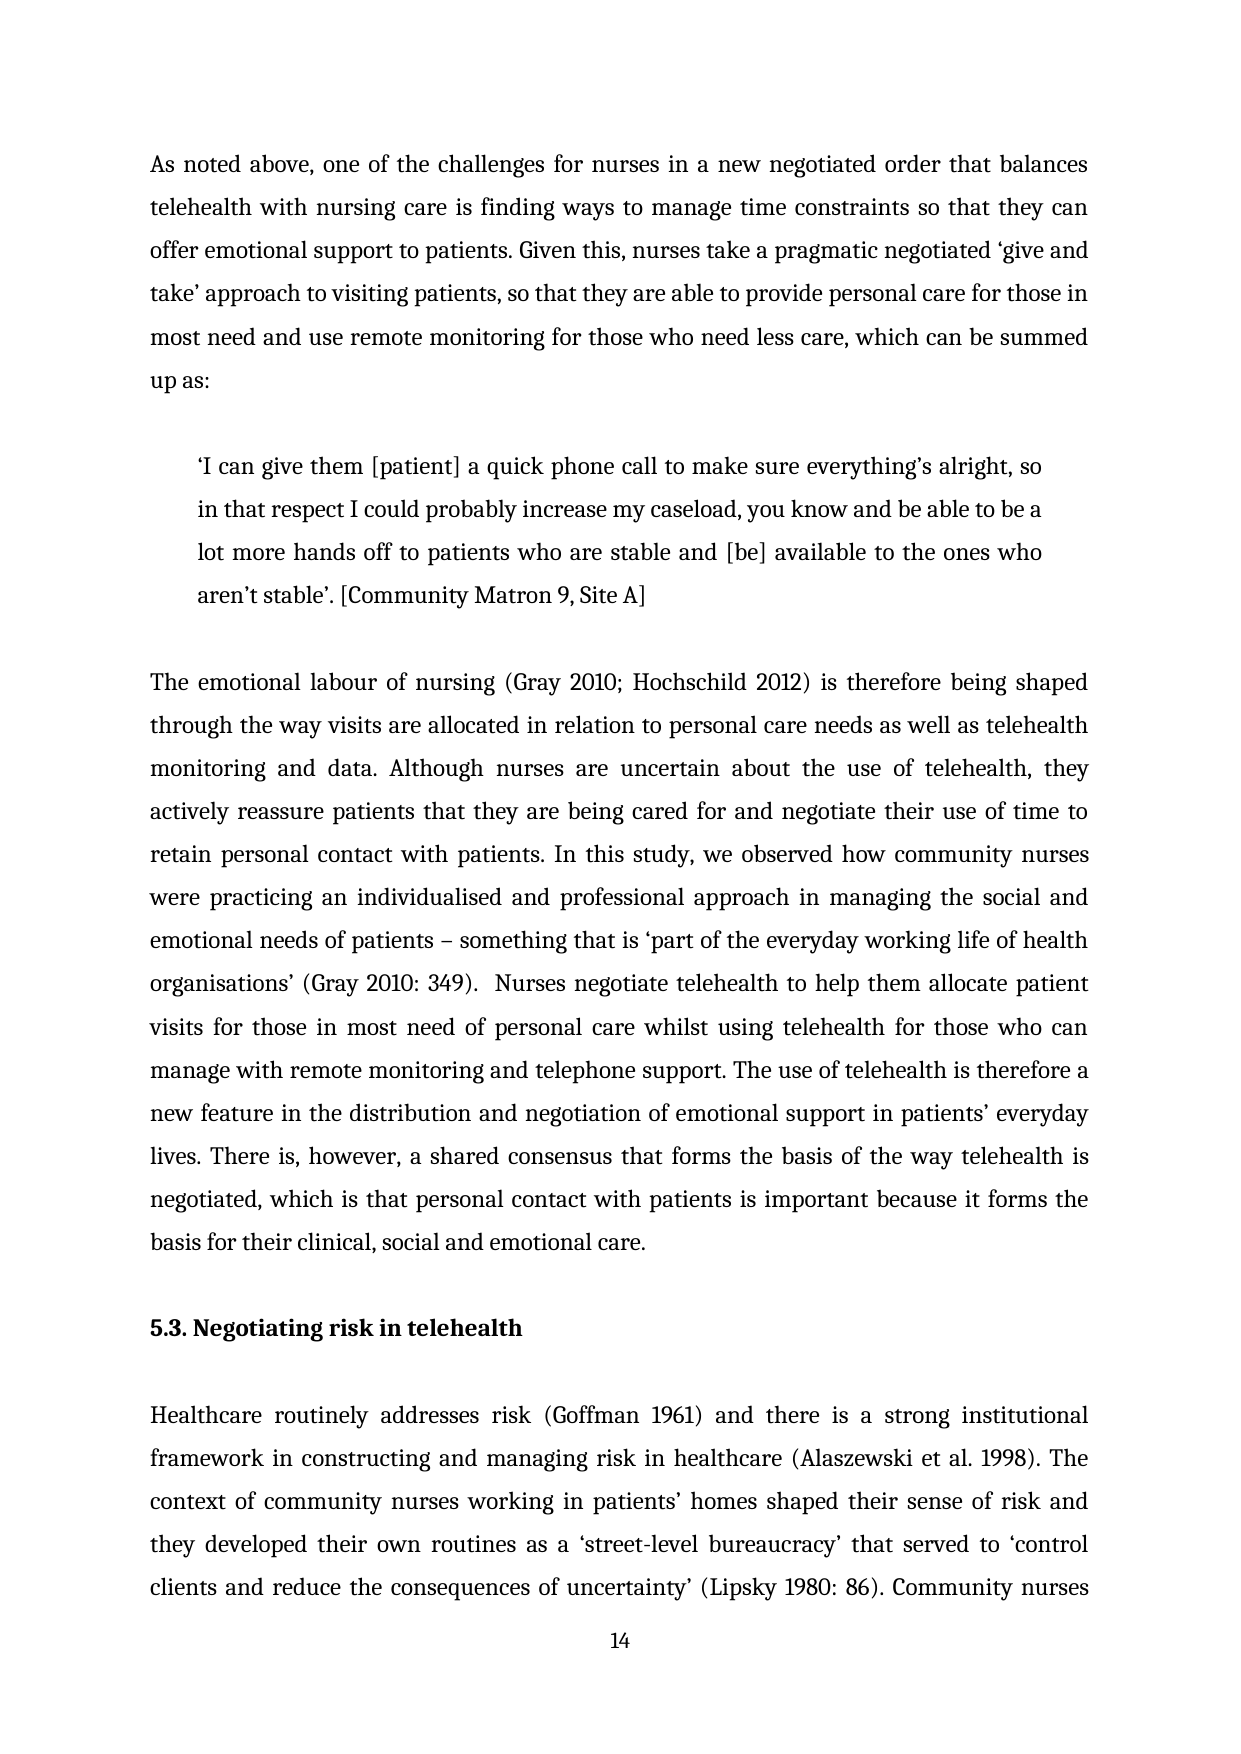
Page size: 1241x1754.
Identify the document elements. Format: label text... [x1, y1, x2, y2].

text 5.3. Negotiating risk in telehealth [150, 1314, 1090, 1343]
text ‘I can give them [patient] a quick phone call to make sure everything’s alright, so in that respect I could probably increase my caseload, you know and be able to be a lot more hands off to patients who are stable and [be] available to the ones who aren’t stable’. [Community Matron 9, Site A] [197, 452, 1043, 610]
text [150, 1401, 1090, 1602]
text As noted above, one of the challenges for nurses in a new negotiated order that balances telehealth with nursing care is finding ways to manage time constraints so that they can offer emotional support to patients. Given this, nurses take a pragmatic negotiated ‘give and take’ approach to visiting patients, so that they are able to provide personal care for those in most need and use remote monitoring for those who need less care, which can be summed up as: [150, 150, 1090, 394]
text The emotional labour of nursing (Gray 2010; Hochschild 2012) is therefore being shaped through the way visits are allocated in relation to personal care needs as well as telehealth monitoring and data. Although nurses are uncertain about the use of telehealth, they actively reassure patients that they are being cared for and negotiate their use of time to retain personal contact with patients. In this study, we observed how community nurses were practicing an individualised and professional approach in managing the social and emotional needs of patients – something that is ‘part of the everyday working life of health organisations’ (Gray 2010: 349). Nurses negotiate telehealth to help them allocate patient visits for those in most need of personal care whilst using telehealth for those who can manage with remote monitoring and telephone support. The use of telehealth is therefore a new feature in the distribution and negotiation of emotional support in patients’ everyday lives. There is, however, a shared consensus that forms the basis of the way telehealth is negotiated, which is that personal contact with patients is important because it forms the basis for their clinical, social and emotional care. [150, 667, 1090, 1257]
